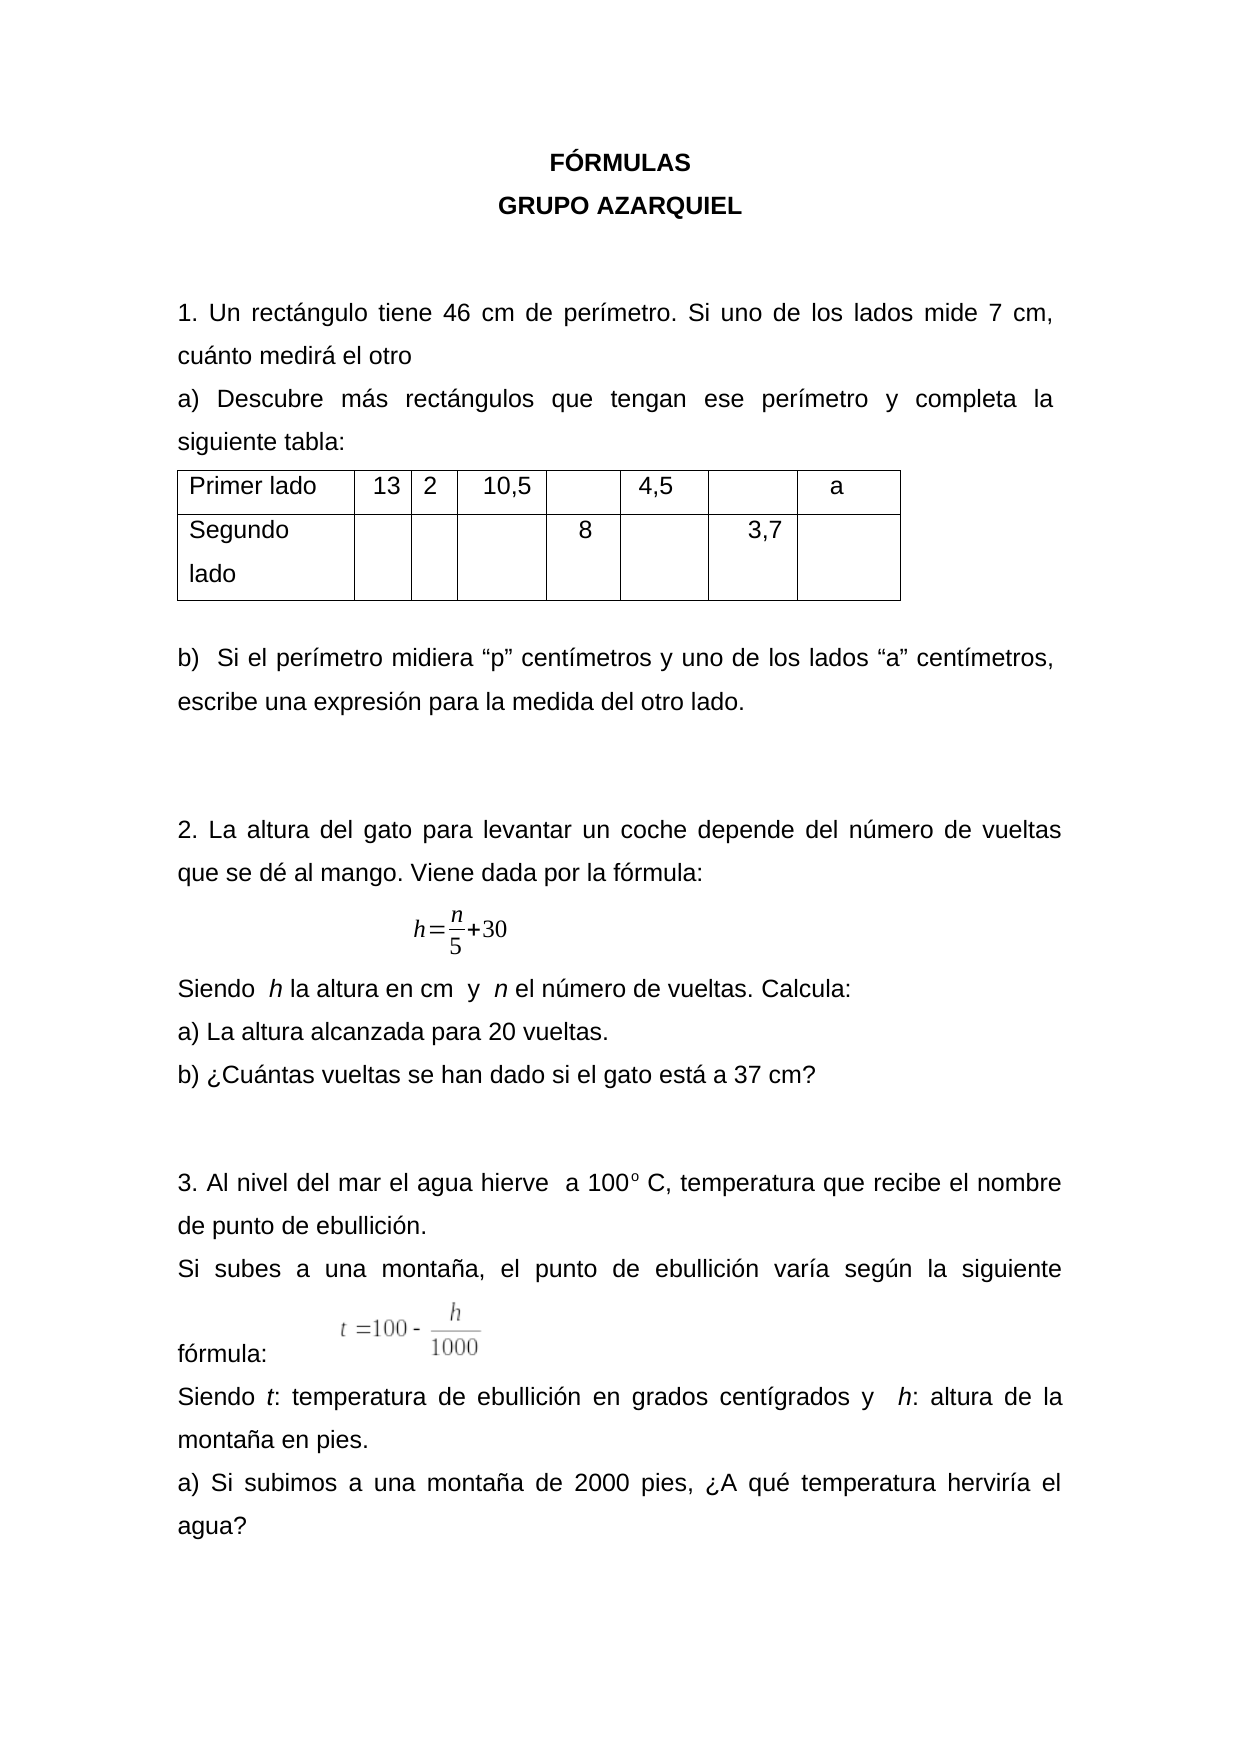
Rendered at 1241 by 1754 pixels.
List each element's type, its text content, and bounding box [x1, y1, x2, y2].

text 3. Al nivel del mar el agua hierve a 100o C, temperatura que recibe el nombre de punto de ebullición. [177, 1168, 1063, 1239]
text GRUPO AZARQUIEL [177, 191, 1063, 219]
text Siendo t: temperatura de ebullición en grados centígrados y h: altura de la montaña en pies. [177, 1382, 1063, 1453]
text a) Si subimos a una montaña de 2000 pies, ¿A qué temperatura herviría el agua? [177, 1468, 1063, 1540]
text b) ¿Cuántas vueltas se han dado si el gato está a 37 cm? [177, 1061, 1063, 1089]
text Si subes a una montaña, el punto de ebullición varía según la siguiente fórmula: [177, 1254, 1063, 1367]
text a) La altura alcanzada para 20 vueltas. [177, 1017, 1063, 1046]
text 2. La altura del gato para levantar un coche depende del número de vueltas que se dé al mango. Viene dada por la fórmula: [177, 815, 1063, 887]
text FÓRMULAS [177, 148, 1063, 176]
table_header 1. Un rectángulo tiene 46 cm de perímetro. Si uno de los lados mide 7 cm, cuánto medirá el otro a) Descubre más rectángulos que tengan ese perímetro y completa la siguiente tabla: b) Si el perímetro midiera “p” centímetros y uno de los lados “a” centímetros, escribe una expresión para la medida del otro lado. [166, 298, 1066, 815]
text Siendo h la altura en cm y n el número de vueltas. Calcula: [177, 974, 1063, 1003]
